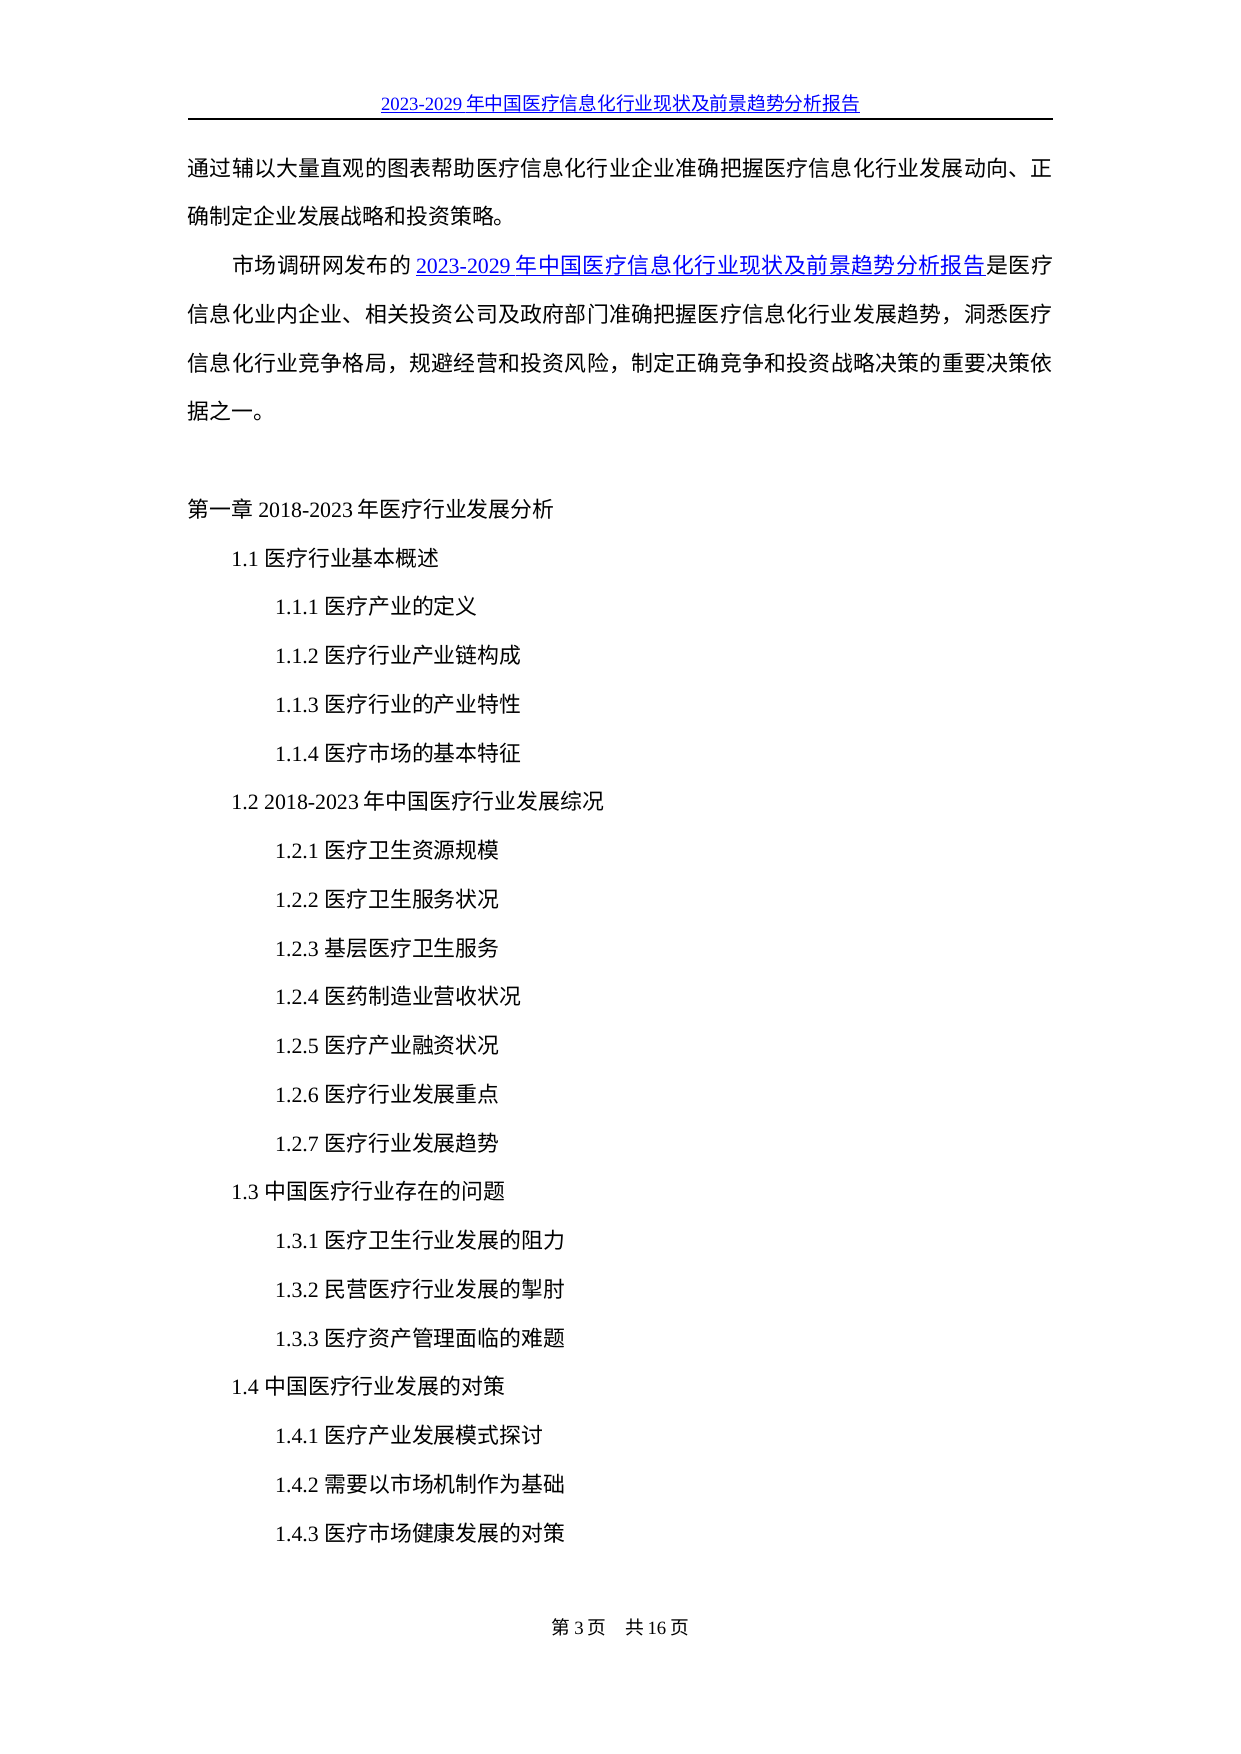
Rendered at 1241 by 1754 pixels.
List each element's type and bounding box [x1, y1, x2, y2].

text [187, 150, 1053, 1548]
